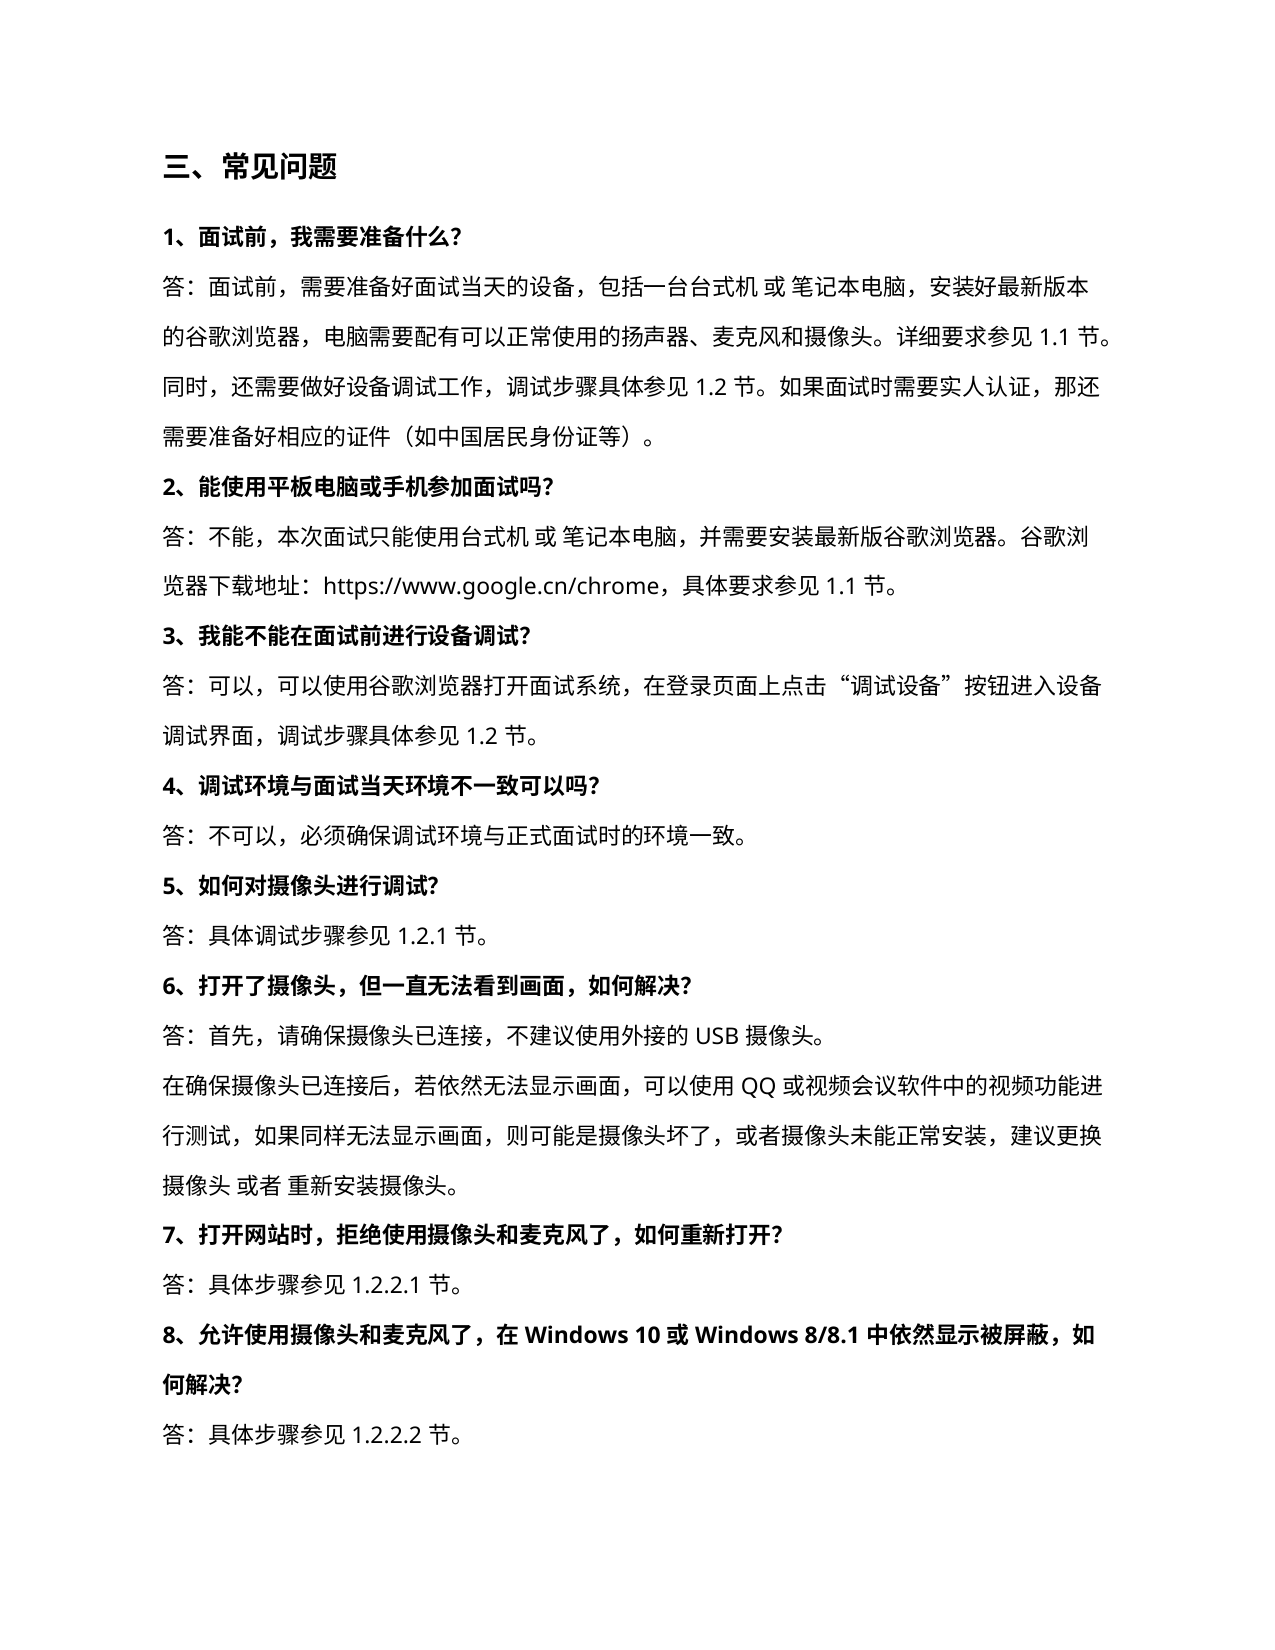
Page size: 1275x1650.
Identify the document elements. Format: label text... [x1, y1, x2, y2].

text 答：具体调试步骤参见 1.2.1 节。 [162, 918, 1107, 951]
text 答：具体步骤参见 1.2.2.2 节。 [162, 1417, 1107, 1450]
text 4、调试环境与面试当天环境不一致可以吗？ [162, 768, 1107, 801]
text 三、常见问题 [162, 143, 1107, 185]
text 2、能使用平板电脑或手机参加面试吗？ [162, 468, 1107, 502]
text 7、打开网站时，拒绝使用摄像头和麦克风了，如何重新打开？ [162, 1217, 1107, 1251]
text 6、打开了摄像头，但一直无法看到画面，如何解决？ [162, 968, 1107, 1001]
text 3、我能不能在面试前进行设备调试？ [162, 618, 1107, 652]
text 答：面试前，需要准备好面试当天的设备，包括一台台式机 或 笔记本电脑，安装好最新版本的谷歌浏览器，电脑需要配有可以正常使用的扬声器、麦克风和摄像头。详细要求参见 1.1 节。同时，还需要做好设备调试工作，调试步骤具体参见 1.2 节。如果面试时需要实人认证，那还需要准备好相应的证件（如中国居民身份证等）。 [162, 269, 1107, 452]
text 1、面试前，我需要准备什么？ [162, 219, 1107, 252]
text 答：不可以，必须确保调试环境与正式面试时的环境一致。 [162, 818, 1107, 851]
text 答：不能，本次面试只能使用台式机 或 笔记本电脑，并需要安装最新版谷歌浏览器。谷歌浏览器下载地址：https://www.google.cn/chrome，具体要求参见 1.1 节。 [162, 518, 1107, 602]
text 8、允许使用摄像头和麦克风了，在 Windows 10 或 Windows 8/8.1 中依然显示被屏蔽，如何解决？ [162, 1317, 1107, 1400]
text 答：首先，请确保摄像头已连接，不建议使用外接的 USB 摄像头。 [162, 1018, 1107, 1051]
text 答：可以，可以使用谷歌浏览器打开面试系统，在登录页面上点击“调试设备”按钮进入设备调试界面，调试步骤具体参见 1.2 节。 [162, 668, 1107, 751]
text 在确保摄像头已连接后，若依然无法显示画面，可以使用 QQ 或视频会议软件中的视频功能进行测试，如果同样无法显示画面，则可能是摄像头坏了，或者摄像头未能正常安装，建议更换摄像头 或者 重新安装摄像头。 [162, 1068, 1107, 1201]
text 5、如何对摄像头进行调试？ [162, 868, 1107, 901]
text 答：具体步骤参见 1.2.2.1 节。 [162, 1267, 1107, 1301]
